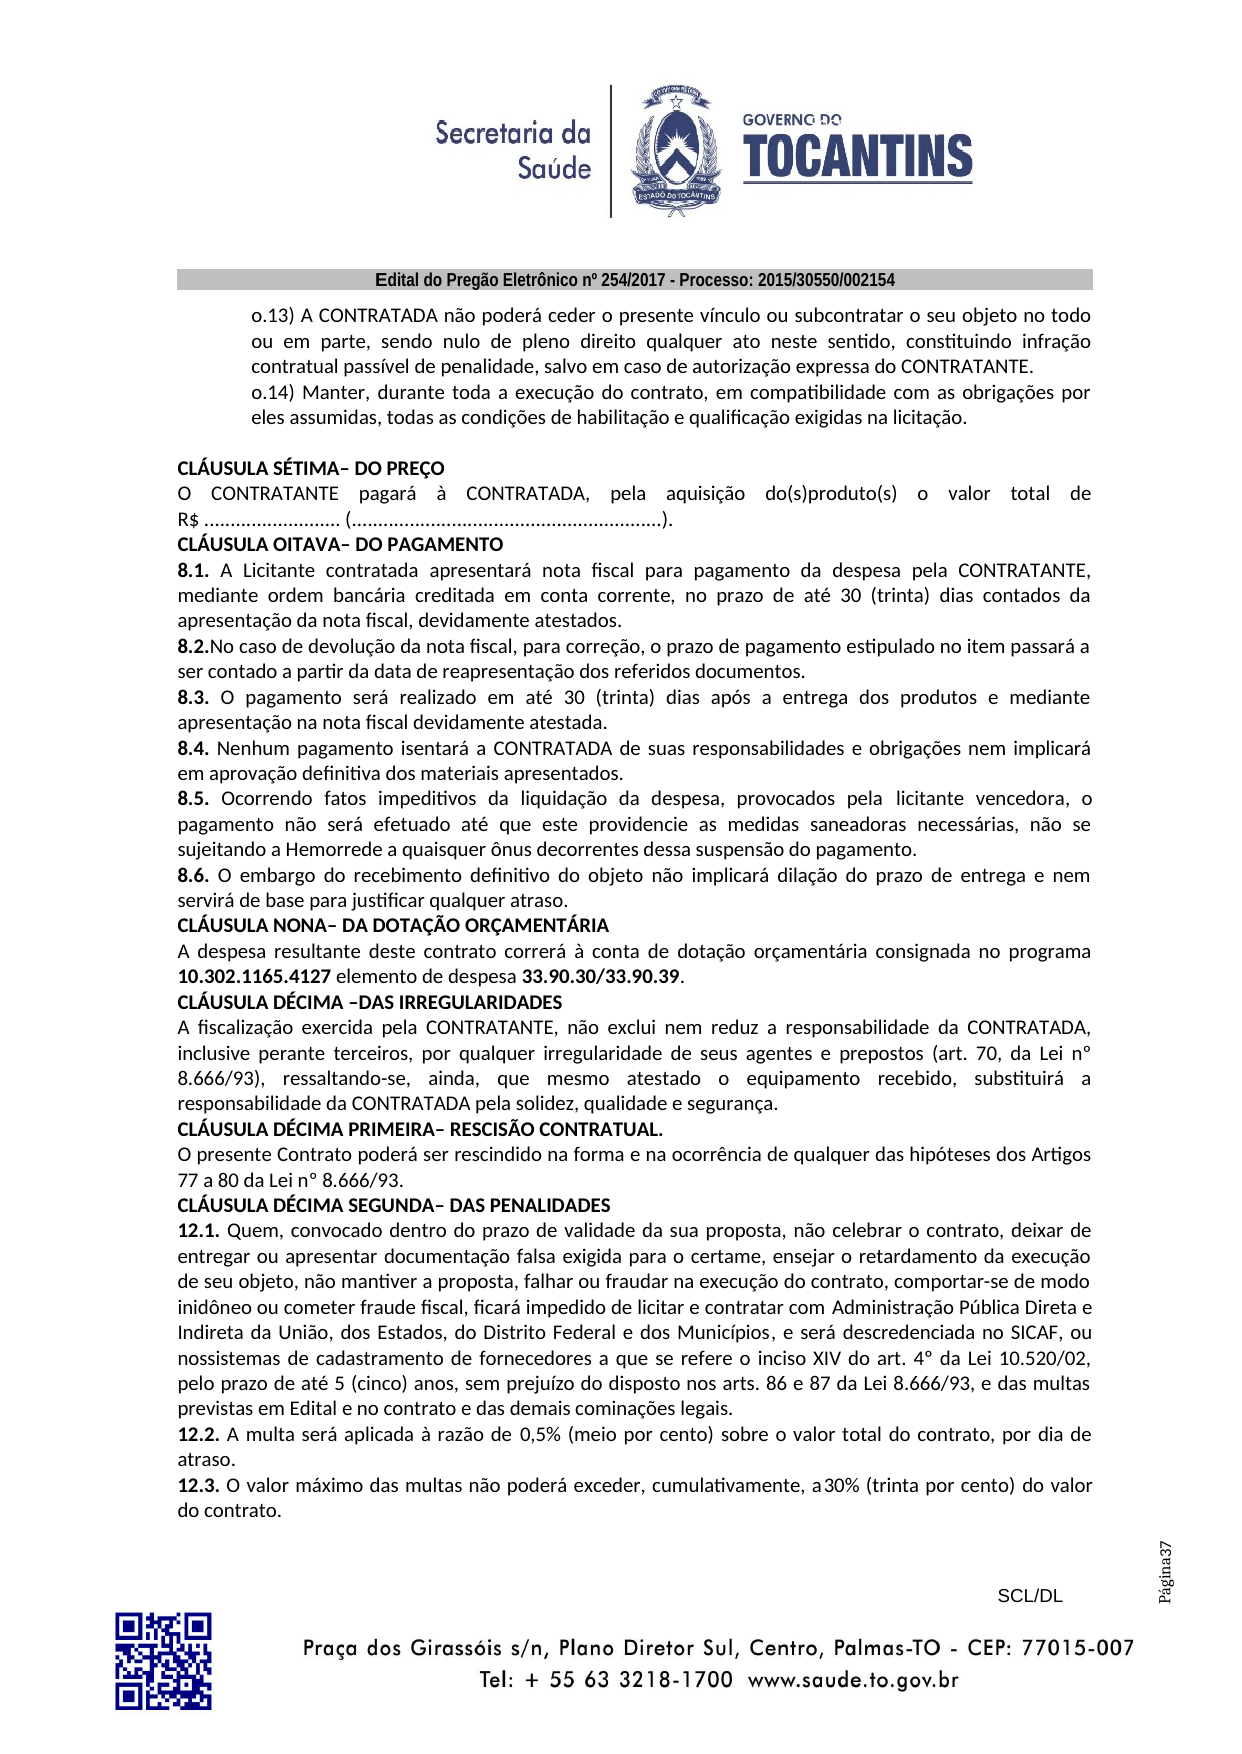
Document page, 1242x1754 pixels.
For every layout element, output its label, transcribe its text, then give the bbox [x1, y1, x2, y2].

text CLÁUSULA SÉTIMA– DO PREÇO [177, 455, 1093, 481]
text 8.5. Ocorrendo fatos impeditivos da liquidação da despesa, provocados pela licitante vencedora, o pagamento não será efetuado até que este providencie as medidas saneadoras necessárias, não se sujeitando a Hemorrede a quaisquer ônus decorrentes dessa suspensão do pagamento. [177, 786, 1093, 862]
text A fiscalização exercida pela CONTRATANTE, não exclui nem reduz a responsabilidade da CONTRATADA, inclusive perante terceiros, por qualquer irregularidade de seus agentes e prepostos (art. 70, da Lei nº 8.666/93), ressaltando-se, ainda, que mesmo atestado o equipamento recebido, substituirá a responsabilidade da CONTRATADA pela solidez, qualidade e segurança. [177, 1014, 1093, 1116]
text 8.1. A Licitante contratada apresentará nota fiscal para pagamento da despesa pela CONTRATANTE, mediante ordem bancária creditada em conta corrente, no prazo de até 30 (trinta) dias contados da apresentação da nota fiscal, devidamente atestados. [177, 557, 1093, 633]
text 12.3. O valor máximo das multas não poderá exceder, cumulativamente, a30% (trinta por cento) do valor do contrato. [177, 1472, 1093, 1523]
text o.13) A CONTRATADA não poderá ceder o presente vínculo ou subcontratar o seu objeto no todo ou em parte, sendo nulo de pleno direito qualquer ato neste sentido, constituindo infração contratual passível de penalidade, salvo em caso de autorização expressa do CONTRATANTE. [251, 303, 1093, 379]
picture [111, 1608, 1134, 1714]
text CLÁUSULA DÉCIMA SEGUNDA– DAS PENALIDADES [177, 1192, 1093, 1218]
text CLÁUSULA OITAVA– DO PAGAMENTO [177, 531, 1093, 557]
text 12.1. Quem, convocado dentro do prazo de validade da sua proposta, não celebrar o contrato, deixar de entregar ou apresentar documentação falsa exigida para o certame, ensejar o retardamento da execução de seu objeto, não mantiver a proposta, falhar ou fraudar na execução do contrato, comportar-se de modo inidôneo ou cometer fraude fiscal, ficará impedido de licitar e contratar com Administração Pública Direta e Indireta da União, dos Estados, do Distrito Federal e dos Municípios, e será descredenciada no SICAF, ou nossistemas de cadastramento de fornecedores a que se refere o inciso XIV do art. 4º da Lei 10.520/02, pelo prazo de até 5 (cinco) anos, sem prejuízo do disposto nos arts. 86 e 87 da Lei 8.666/93, e das multas previstas em Edital e no contrato e das demais cominações legais. [177, 1218, 1093, 1421]
picture [0, 0, 1238, 233]
text CLÁUSULA DÉCIMA PRIMEIRA– RESCISÃO CONTRATUAL. [177, 1116, 1093, 1141]
text 8.3. O pagamento será realizado em até 30 (trinta) dias após a entrega dos produtos e mediante apresentação na nota fiscal devidamente atestada. [177, 684, 1093, 735]
text 8.2.No caso de devolução da nota fiscal, para correção, o prazo de pagamento estipulado no item passará a ser contado a partir da data de reapresentação dos referidos documentos. [177, 633, 1093, 684]
text O CONTRATANTE pagará à CONTRATADA, pela aquisição do(s)produto(s) o valor total de R$ .......................... (...........................................................). [177, 481, 1093, 531]
text 8.6. O embargo do recebimento definitivo do objeto não implicará dilação do prazo de entrega e nem servirá de base para justificar qualquer atraso. [177, 862, 1093, 913]
text o.14) Manter, durante toda a execução do contrato, em compatibilidade com as obrigações por eles assumidas, todas as condições de habilitação e qualificação exigidas na licitação. [251, 379, 1093, 430]
text 8.4. Nenhum pagamento isentará a CONTRATADA de suas responsabilidades e obrigações nem implicará em aprovação definitiva dos materiais apresentados. [177, 735, 1093, 786]
text O presente Contrato poderá ser rescindido na forma e na ocorrência de qualquer das hipóteses dos Artigos 80 da Lei nº 8.666/93. [177, 1141, 1093, 1192]
text CLÁUSULA NONA– DA DOTAÇÃO ORÇAMENTÁRIA [177, 913, 1093, 938]
text A despesa resultante deste contrato correrá à conta de dotação orçamentária consignada no programa 10.302.1165.4127 elemento de despesa 33.90.30/33.90.39. [177, 938, 1093, 989]
text CLÁUSULA DÉCIMA –DAS IRREGULARIDADES [177, 989, 1093, 1014]
text 12.2. A multa será aplicada à razão de 0,5% (meio por cento) sobre o valor total do contrato, por dia de atraso. [177, 1421, 1093, 1472]
